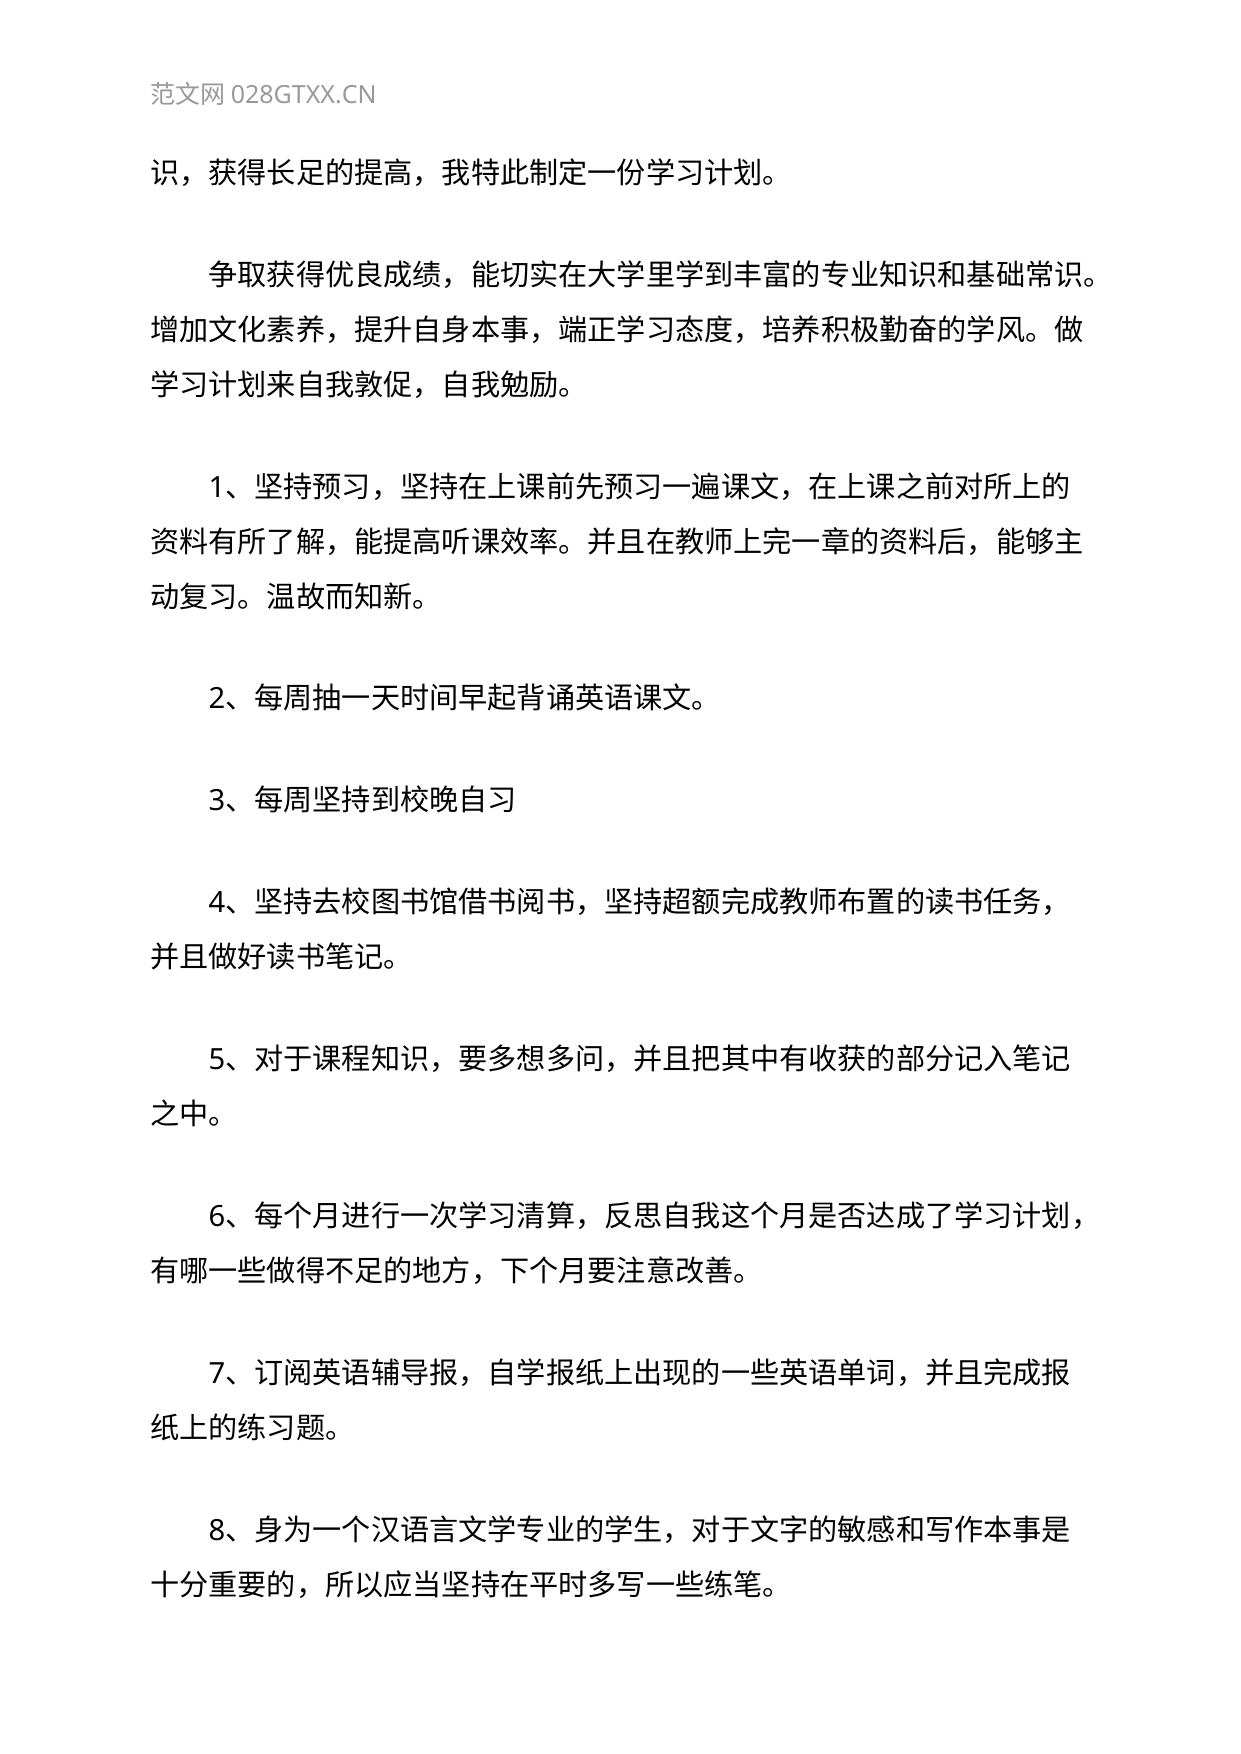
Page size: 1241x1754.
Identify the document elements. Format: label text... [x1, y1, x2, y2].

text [150, 150, 1090, 192]
text 2、每周抽一天时间早起背诵英语课文。 [150, 675, 1090, 717]
text 争取获得优良成绩，能切实在大学里学到丰富的专业知识和基础常识。增加文化素养，提升自身本事，端正学习态度，培养积极勤奋的学风。做学习计划来自我敦促，自我勉励。 [150, 252, 1090, 404]
text 3、每周坚持到校晚自习 [150, 777, 1090, 819]
text 1、坚持预习，坚持在上课前先预习一遍课文，在上课之前对所上的资料有所了解，能提高听课效率。并且在教师上完一章的资料后，能够主动复习。温故而知新。 [150, 463, 1090, 616]
text 4、坚持去校图书馆借书阅书，坚持超额完成教师布置的读书任务，并且做好读书笔记。 [150, 879, 1090, 976]
text 6、每个月进行一次学习清算，反思自我这个月是否达成了学习计划，有哪一些做得不足的地方，下个月要注意改善。 [150, 1192, 1090, 1290]
text 7、订阅英语辅导报，自学报纸上出现的一些英语单词，并且完成报纸上的练习题。 [150, 1349, 1090, 1447]
text 5、对于课程知识，要多想多问，并且把其中有收获的部分记入笔记之中。 [150, 1036, 1090, 1133]
text 8、身为一个汉语言文学专业的学生，对于文字的敏感和写作本事是十分重要的，所以应当坚持在平时多写一些练笔。 [150, 1506, 1090, 1603]
